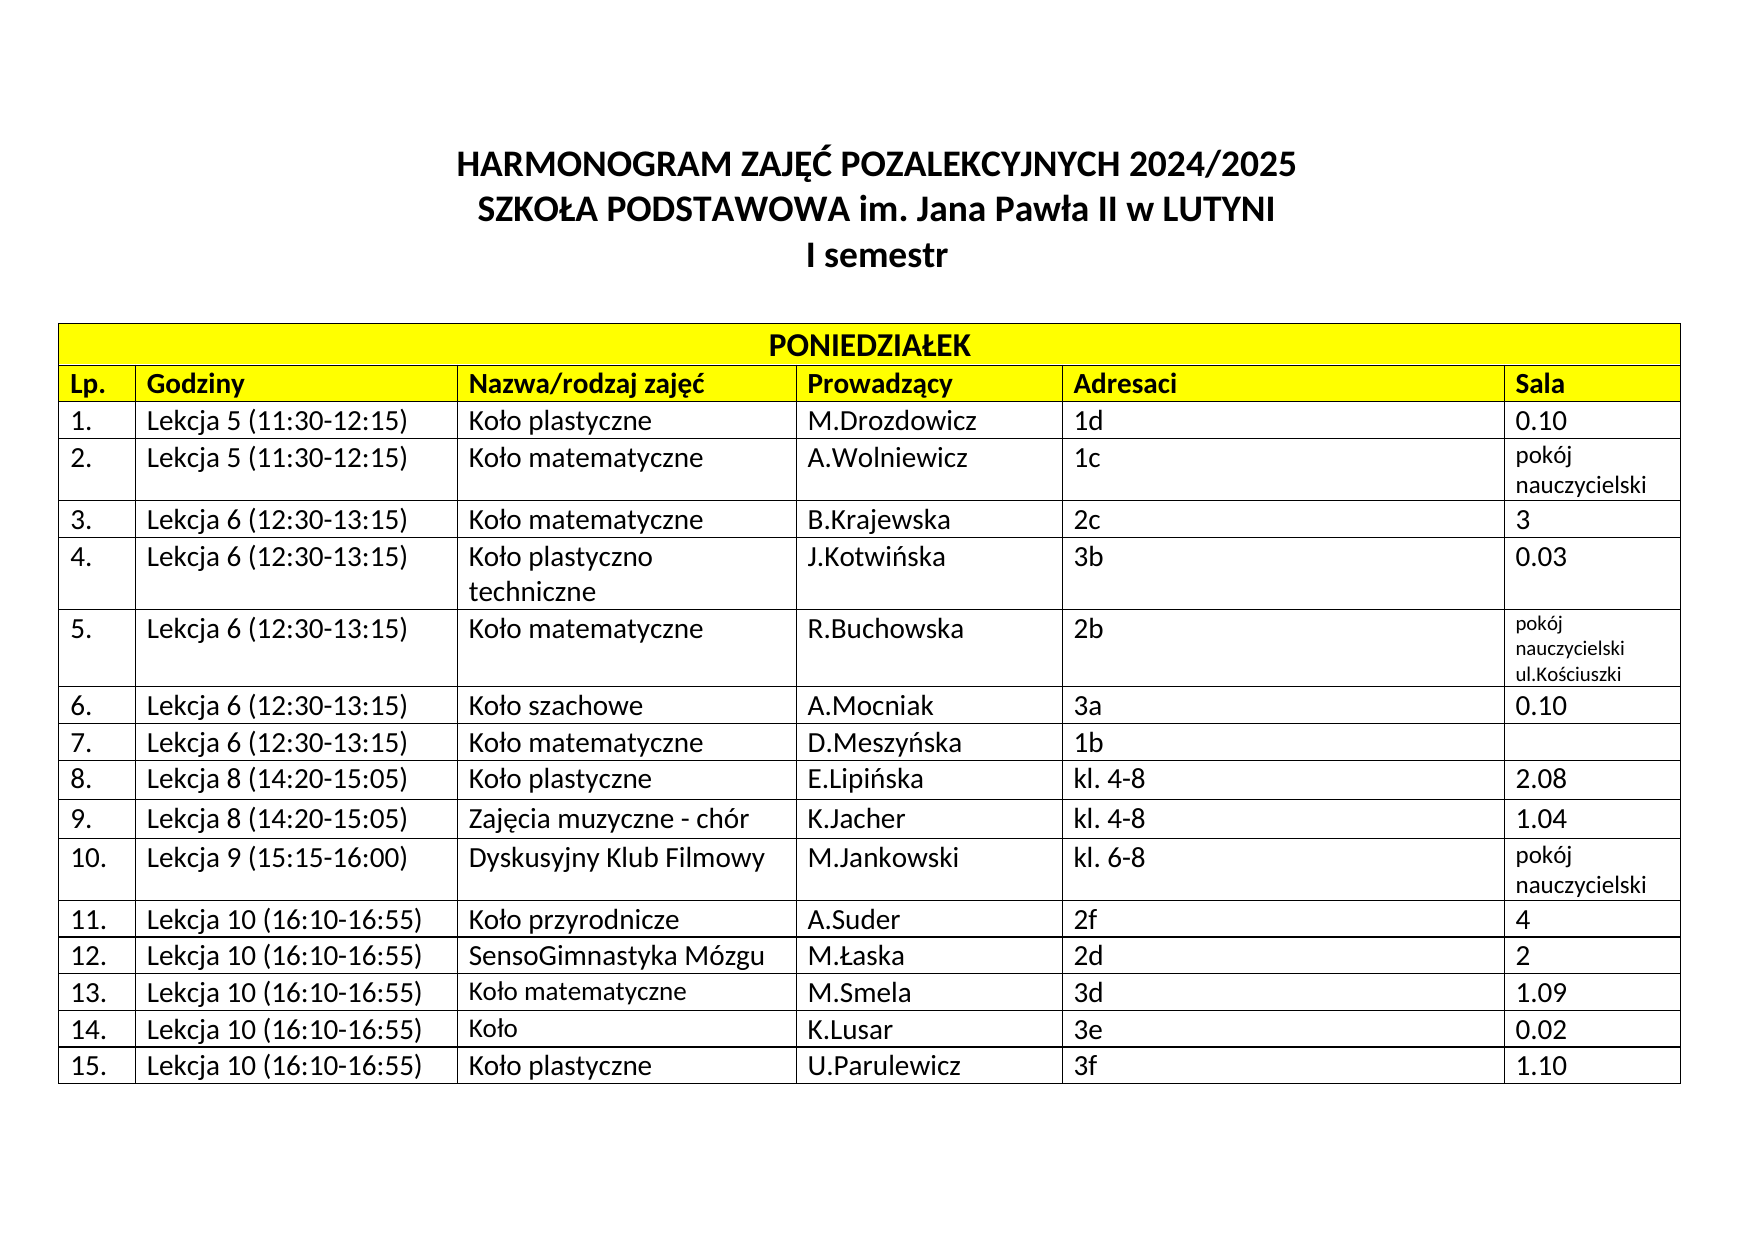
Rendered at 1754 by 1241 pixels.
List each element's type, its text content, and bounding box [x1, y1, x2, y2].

table_cell M.Smela [797, 974, 1062, 1010]
table_header PONIEDZIAŁEK [59, 324, 1680, 364]
table_cell 1.04 [1505, 800, 1680, 838]
table_cell 2d [1063, 938, 1504, 973]
table_cell Adresaci [1063, 366, 1504, 401]
table_cell kl. 4-8 [1063, 761, 1504, 799]
table_cell Lekcja 6 (12:30-13:15) [136, 610, 457, 686]
table_cell Sala [1505, 366, 1680, 401]
table_cell Dyskusyjny Klub Filmowy [458, 839, 796, 900]
table_cell 4. [59, 538, 135, 609]
table_cell kl. 6-8 [1063, 839, 1504, 900]
table_cell pokój nauczycielski [1505, 439, 1680, 500]
table_cell R.Buchowska [797, 610, 1062, 686]
table_cell 9. [59, 800, 135, 838]
table_cell 2. [59, 439, 135, 500]
table_cell 0.02 [1505, 1011, 1680, 1046]
table_cell 1.09 [1505, 974, 1680, 1010]
table_cell M.Łaska [797, 938, 1062, 973]
table_cell 3. [59, 501, 135, 537]
table_cell Koło matematyczne [458, 724, 796, 759]
table_cell U.Parulewicz [797, 1048, 1062, 1083]
table_cell Koło matematyczne [458, 974, 796, 1010]
table_cell pokój nauczycielski [1505, 839, 1680, 900]
table_cell 2.08 [1505, 761, 1680, 799]
table_cell Lekcja 10 (16:10-16:55) [136, 1011, 457, 1046]
table_cell Lekcja 10 (16:10-16:55) [136, 938, 457, 973]
table_cell Lekcja 6 (12:30-13:15) [136, 501, 457, 537]
table_cell Lekcja 5 (11:30-12:15) [136, 439, 457, 500]
table_cell Lekcja 8 (14:20-15:05) [136, 800, 457, 838]
table_cell Koło plastyczne [458, 761, 796, 799]
table_cell 0.10 [1505, 687, 1680, 723]
table_cell 3f [1063, 1048, 1504, 1083]
table_cell 3d [1063, 974, 1504, 1010]
table_cell 2b [1063, 610, 1504, 686]
table_cell 3e [1063, 1011, 1504, 1046]
table_cell 14. [59, 1011, 135, 1046]
table_cell Koło [458, 1011, 796, 1046]
table_cell 8. [59, 761, 135, 799]
table_cell M.Drozdowicz [797, 402, 1062, 438]
table_cell 6. [59, 687, 135, 723]
table_cell kl. 4-8 [1063, 800, 1504, 838]
table_cell Lekcja 10 (16:10-16:55) [136, 901, 457, 936]
table_cell Koło matematyczne [458, 439, 796, 500]
table_cell Godziny [136, 366, 457, 401]
table_cell 4 [1505, 901, 1680, 936]
table_cell B.Krajewska [797, 501, 1062, 537]
table_cell 7. [59, 724, 135, 759]
table_cell 1d [1063, 402, 1504, 438]
table_cell Lekcja 9 (15:15-16:00) [136, 839, 457, 900]
table_cell Koło matematyczne [458, 501, 796, 537]
table_cell 12. [59, 938, 135, 973]
table_cell K.Jacher [797, 800, 1062, 838]
table_cell 2 [1505, 938, 1680, 973]
table_cell [1505, 724, 1680, 759]
table_cell Zajęcia muzyczne - chór [458, 800, 796, 838]
table_cell M.Jankowski [797, 839, 1062, 900]
table_cell Nazwa/rodzaj zajęć [458, 366, 796, 401]
table_cell 3 [1505, 501, 1680, 537]
table_cell Koło przyrodnicze [458, 901, 796, 936]
table_cell D.Meszyńska [797, 724, 1062, 759]
table_cell SensoGimnastyka Mózgu [458, 938, 796, 973]
table_cell Koło plastyczne [458, 402, 796, 438]
table_cell 5. [59, 610, 135, 686]
table_cell E.Lipińska [797, 761, 1062, 799]
table_cell Koło plastyczno techniczne [458, 538, 796, 609]
text I semestr [148, 231, 1606, 277]
table_cell K.Lusar [797, 1011, 1062, 1046]
table_cell Lekcja 6 (12:30-13:15) [136, 538, 457, 609]
text HARMONOGRAM ZAJĘĆ POZALEKCYJNYCH 2024/2025 [148, 139, 1606, 185]
table_cell Prowadzący [797, 366, 1062, 401]
table_cell 3b [1063, 538, 1504, 609]
table_cell J.Kotwińska [797, 538, 1062, 609]
table_cell A.Wolniewicz [797, 439, 1062, 500]
table_cell Koło szachowe [458, 687, 796, 723]
table_cell Koło plastyczne [458, 1048, 796, 1083]
table_cell Lekcja 6 (12:30-13:15) [136, 724, 457, 759]
table_cell 0.03 [1505, 538, 1680, 609]
text SZKOŁA PODSTAWOWA im. Jana Pawła II w LUTYNI [148, 185, 1606, 231]
table_cell 0.10 [1505, 402, 1680, 438]
table_cell Lekcja 8 (14:20-15:05) [136, 761, 457, 799]
table_cell 13. [59, 974, 135, 1010]
table_cell 10. [59, 839, 135, 900]
table_cell 1b [1063, 724, 1504, 759]
table_cell Lp. [59, 366, 135, 401]
table_cell 2f [1063, 901, 1504, 936]
table_cell A.Mocniak [797, 687, 1062, 723]
table_cell 15. [59, 1048, 135, 1083]
table_cell Koło matematyczne [458, 610, 796, 686]
table_cell Lekcja 10 (16:10-16:55) [136, 974, 457, 1010]
table_cell 1.10 [1505, 1048, 1680, 1083]
table_cell 3a [1063, 687, 1504, 723]
table_cell 2c [1063, 501, 1504, 537]
table_cell 11. [59, 901, 135, 936]
table_cell pokój nauczycielski ul.Kościuszki [1505, 610, 1680, 686]
table_cell Lekcja 5 (11:30-12:15) [136, 402, 457, 438]
table_cell 1. [59, 402, 135, 438]
table_cell Lekcja 10 (16:10-16:55) [136, 1048, 457, 1083]
table_cell A.Suder [797, 901, 1062, 936]
table_cell Lekcja 6 (12:30-13:15) [136, 687, 457, 723]
table_cell 1c [1063, 439, 1504, 500]
